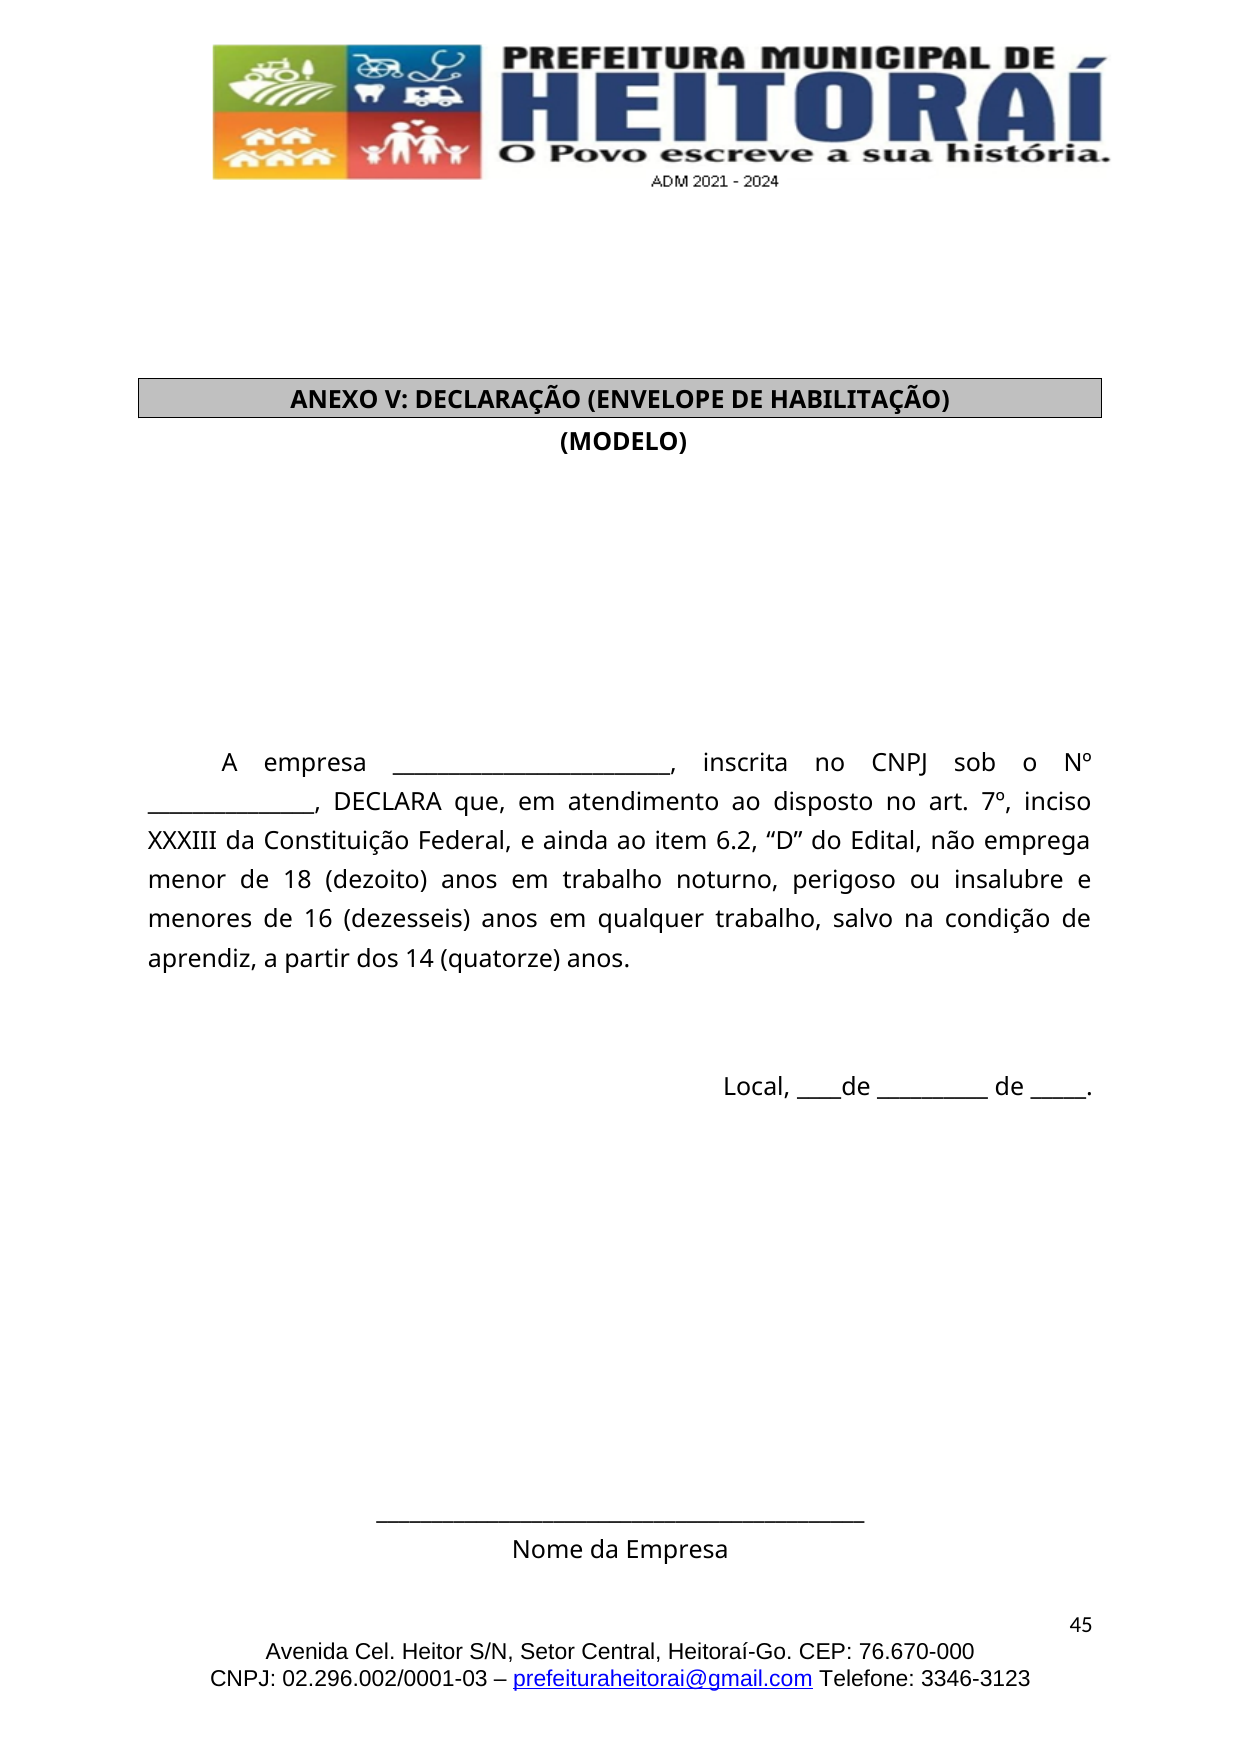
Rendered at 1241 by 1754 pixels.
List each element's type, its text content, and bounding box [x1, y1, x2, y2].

text ANEXO V: DECLARAÇÃO (ENVELOPE DE HABILITAÇÃO) [139, 379, 1101, 417]
text Local, ____de __________ de _____. [148, 1069, 1092, 1103]
text (MODELO) [148, 424, 1092, 458]
text ____________________________________________ [148, 1493, 1092, 1527]
text A empresa _________________________, inscrita no CNPJ sob o Nº _______________, DECLARA que, em atendimento ao disposto no art. 7º, inciso XXXIII da Constituição Federal, e ainda ao item 6.2, “D” do Edital, não emprega menor de 18 (dezoito) anos em trabalho noturno, perigoso ou insalubre e menores de 16 (dezesseis) anos em qualquer trabalho, salvo na condição de aprendiz, a partir dos 14 (quatorze) anos. [148, 744, 1092, 974]
picture [212, 44, 1129, 198]
text Nome da Empresa [148, 1532, 1092, 1566]
